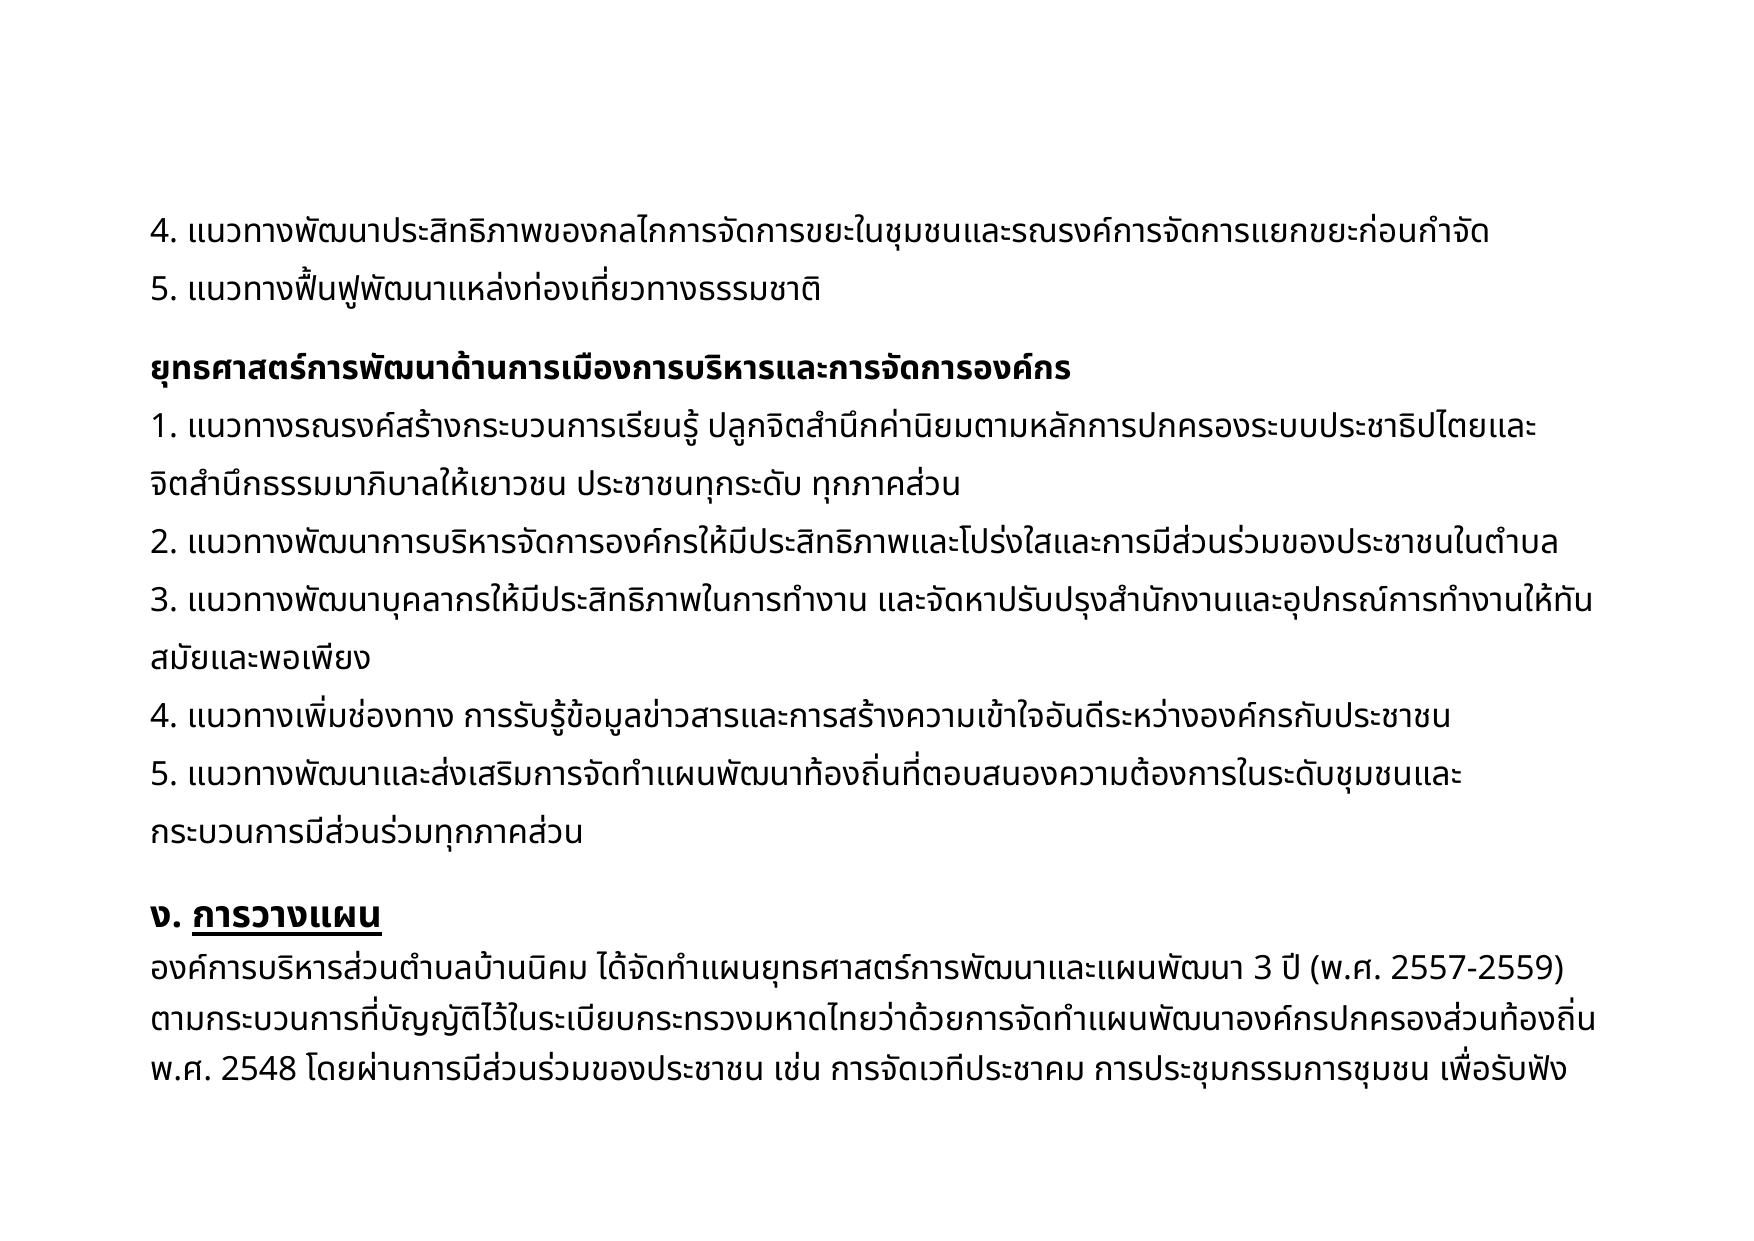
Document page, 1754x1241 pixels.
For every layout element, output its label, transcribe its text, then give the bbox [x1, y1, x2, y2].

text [150, 887, 1604, 1096]
text ยุทธศาสตร์การพัฒนาด้านการเมืองการบริหารและการจัดการองค์กร 1. แนวทางรณรงค์สร้างกระบวนการเรียนรู้ ปลูกจิตสำนึกค่านิยมตามหลักการปกครองระบบประชาธิปไตยและจิตสำนึกธรรมมาภิบาลให้เยาวชน ประชาชนทุกระดับ ทุกภาคส่วน 2. แนวทางพัฒนาการบริหารจัดการองค์กรให้มีประสิทธิภาพและโปร่งใสและการมีส่วนร่วมของประชาชนในตำบล 3. แนวทางพัฒนาบุคลากรให้มีประสิทธิภาพในการทำงาน และจัดหาปรับปรุงสำนักงานและอุปกรณ์การทำงานให้ทันสมัยและพอเพียง 4. แนวทางเพิ่มช่องทาง การรับรู้ข้อมูลข่าวสารและการสร้างความเข้าใจอันดีระหว่างองค์กรกับประชาชน 5. แนวทางพัฒนาและส่งเสริมการจัดทำแผนพัฒนาท้องถิ่นที่ตอบสนองความต้องการในระดับชุมชนและกระบวนการมีส่วนร่วมทุกภาคส่วน [150, 344, 1604, 859]
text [150, 207, 1604, 316]
